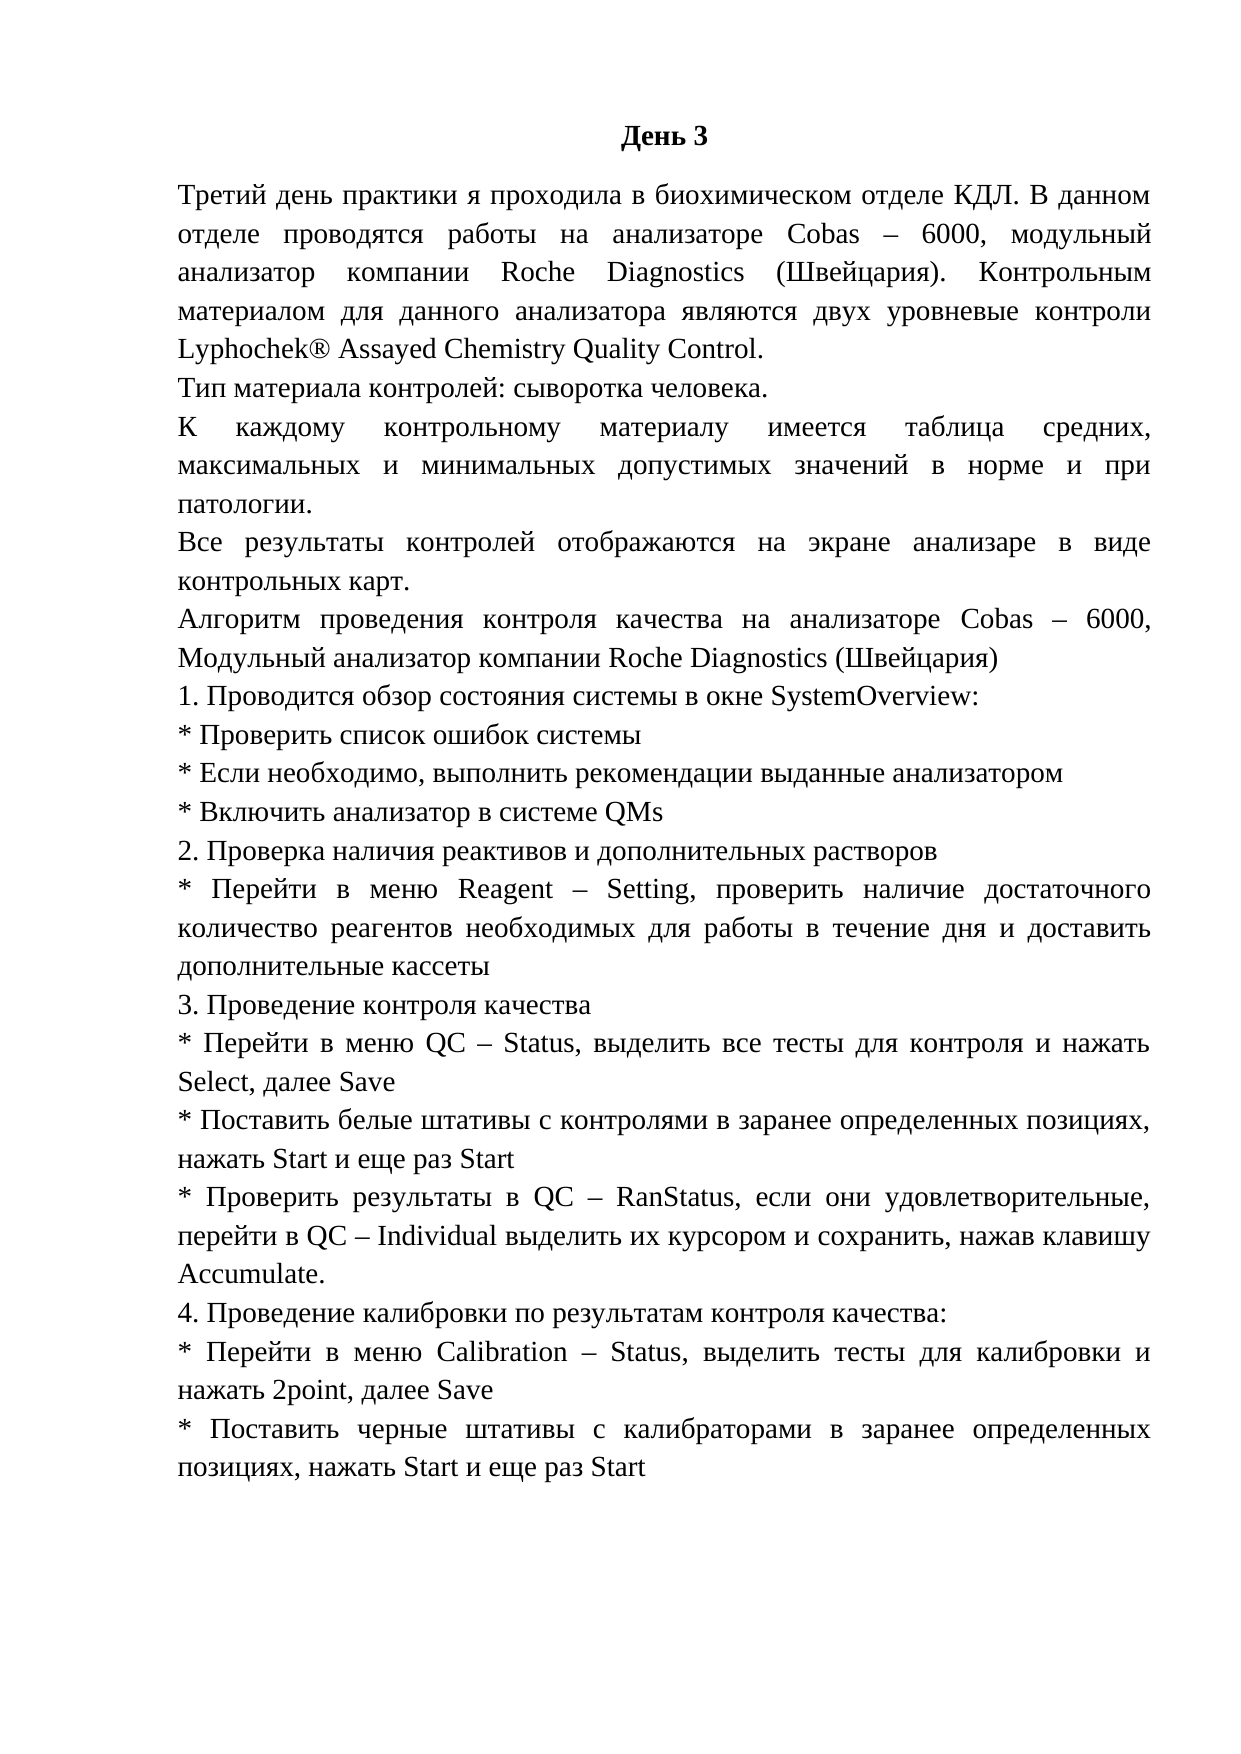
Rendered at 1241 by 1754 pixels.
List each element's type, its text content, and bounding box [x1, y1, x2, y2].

text * Поставить белые штативы с контролями в заранее определенных позициях, нажать Start и еще раз Start [177, 1102, 1152, 1174]
text Все результаты контролей отображаются на экране анализаре в виде контрольных карт. [177, 524, 1152, 596]
text * Проверить список ошибок системы [177, 717, 1152, 751]
text 2. Проверка наличия реактивов и дополнительных растворов [177, 833, 1152, 866]
text Третий день практики я проходила в биохимическом отделе КДЛ. В данном отделе проводятся работы на анализаторе Cobas – 6000, модульный анализатор компании Roche Diagnostics (Швейцария). Контрольным материалом для данного анализатора являются двух уровневые контроли Lyphochek® Assayed Chemistry Quality Control. [177, 177, 1152, 365]
text 4. Проведение калибровки по результатам контроля качества: [177, 1295, 1152, 1329]
text * Перейти в меню QC – Status, выделить все тесты для контроля и нажать Select, далее Save [177, 1025, 1152, 1097]
text * Включить анализатор в системе QMs [177, 794, 1152, 828]
text 1. Проводится обзор состояния системы в окне SystemOverview: [177, 678, 1152, 712]
text * Перейти в меню Reagent – Setting, проверить наличие достаточного количество реагентов необходимых для работы в течение дня и доставить дополнительные кассеты [177, 871, 1152, 982]
text * Проверить результаты в QC – RanStatus, если они удовлетворительные, перейти в QC – Individual выделить их курсором и сохранить, нажав клавишу Accumulate. [177, 1179, 1152, 1290]
text * Перейти в меню Calibration – Status, выделить тесты для калибровки и нажать 2point, далее Save [177, 1334, 1152, 1406]
text Алгоритм проведения контроля качества на анализаторе Cobas – 6000, Модульный анализатор компании Roche Diagnostics (Швейцария) [177, 601, 1152, 673]
text Тип материала контролей: сыворотка человека. [177, 370, 1152, 404]
text * Поставить черные штативы с калибраторами в заранее определенных позициях, нажать Start и еще раз Start [177, 1411, 1152, 1483]
text * Если необходимо, выполнить рекомендации выданные анализатором [177, 756, 1152, 789]
text 3. Проведение контроля качества [177, 987, 1152, 1020]
text К каждому контрольному материалу имеется таблица средних, максимальных и минимальных допустимых значений в норме и при патологии. [177, 409, 1152, 519]
text День 3 [177, 118, 1152, 152]
